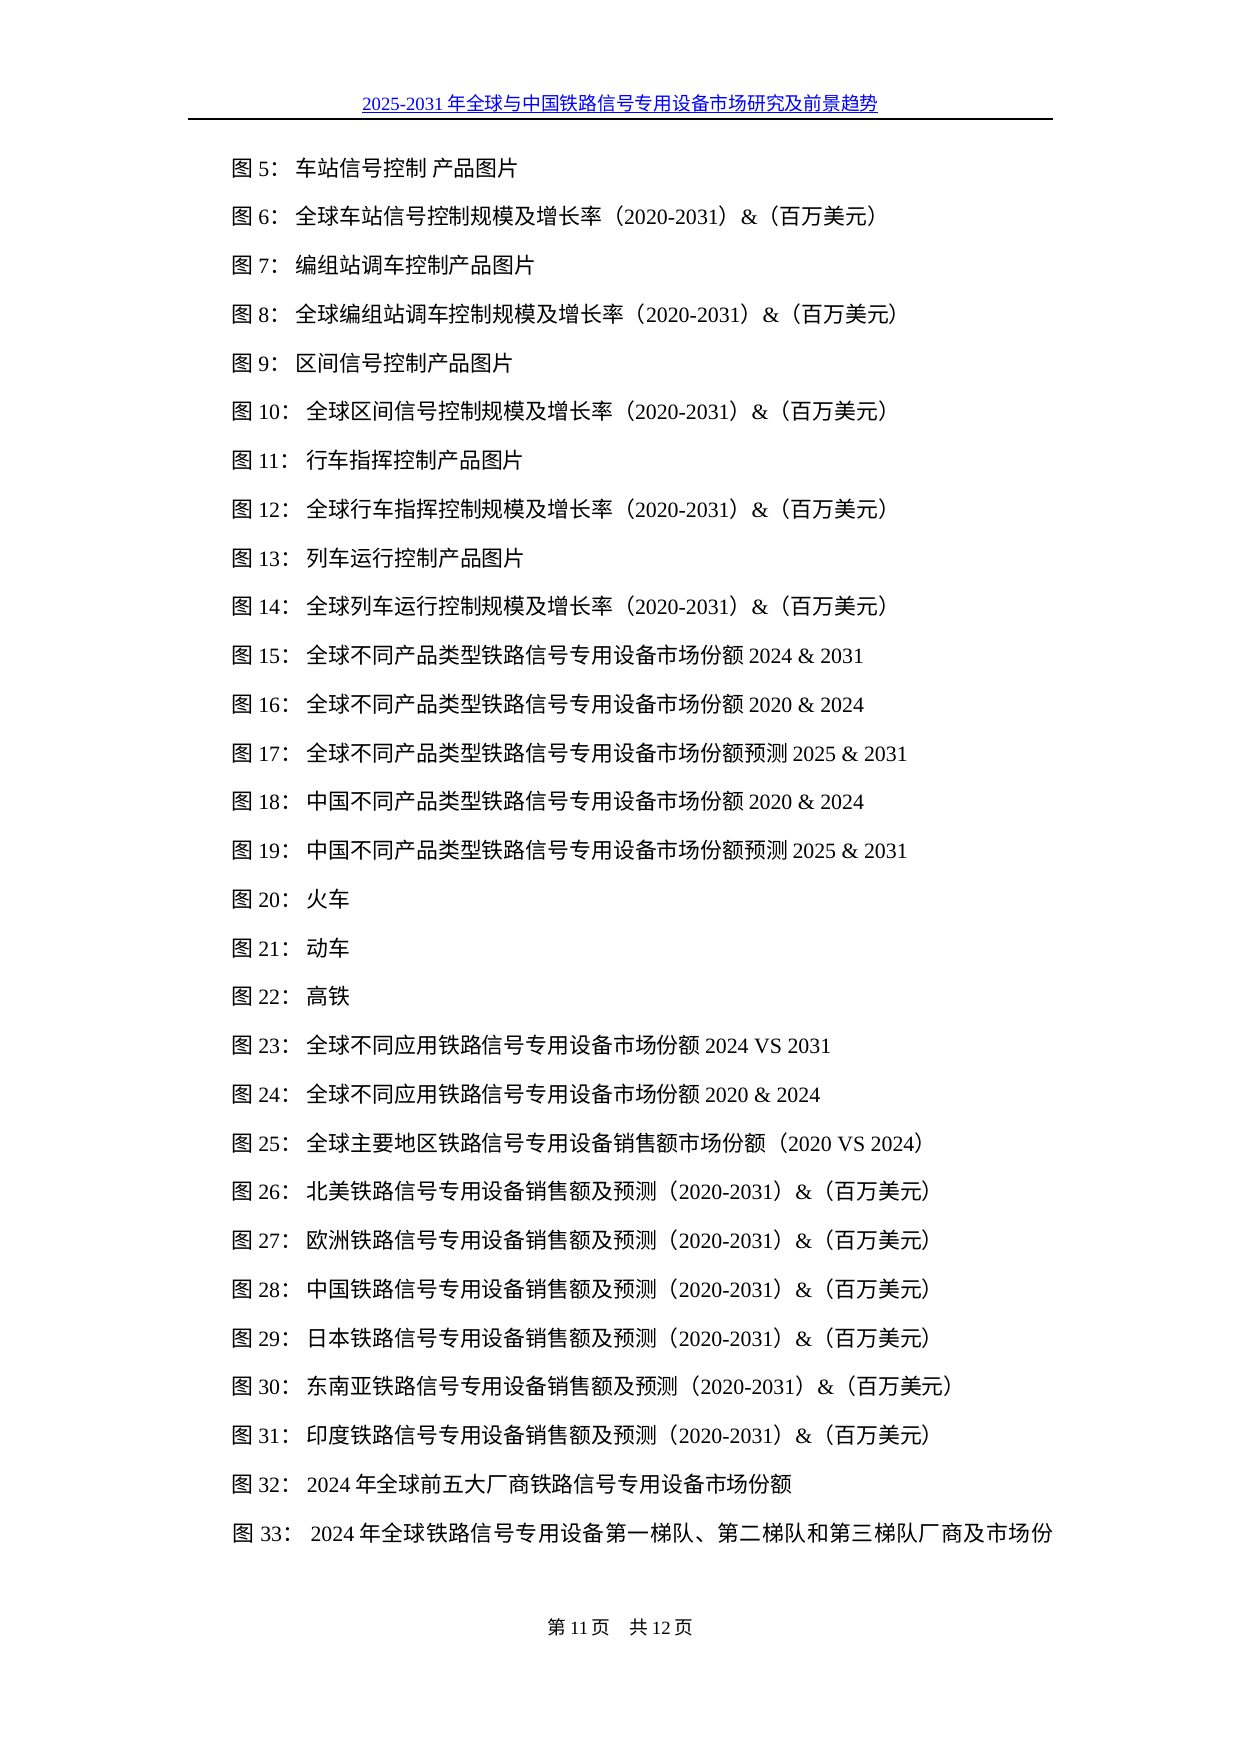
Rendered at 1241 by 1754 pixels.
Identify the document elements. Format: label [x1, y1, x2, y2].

text [187, 150, 1053, 1548]
